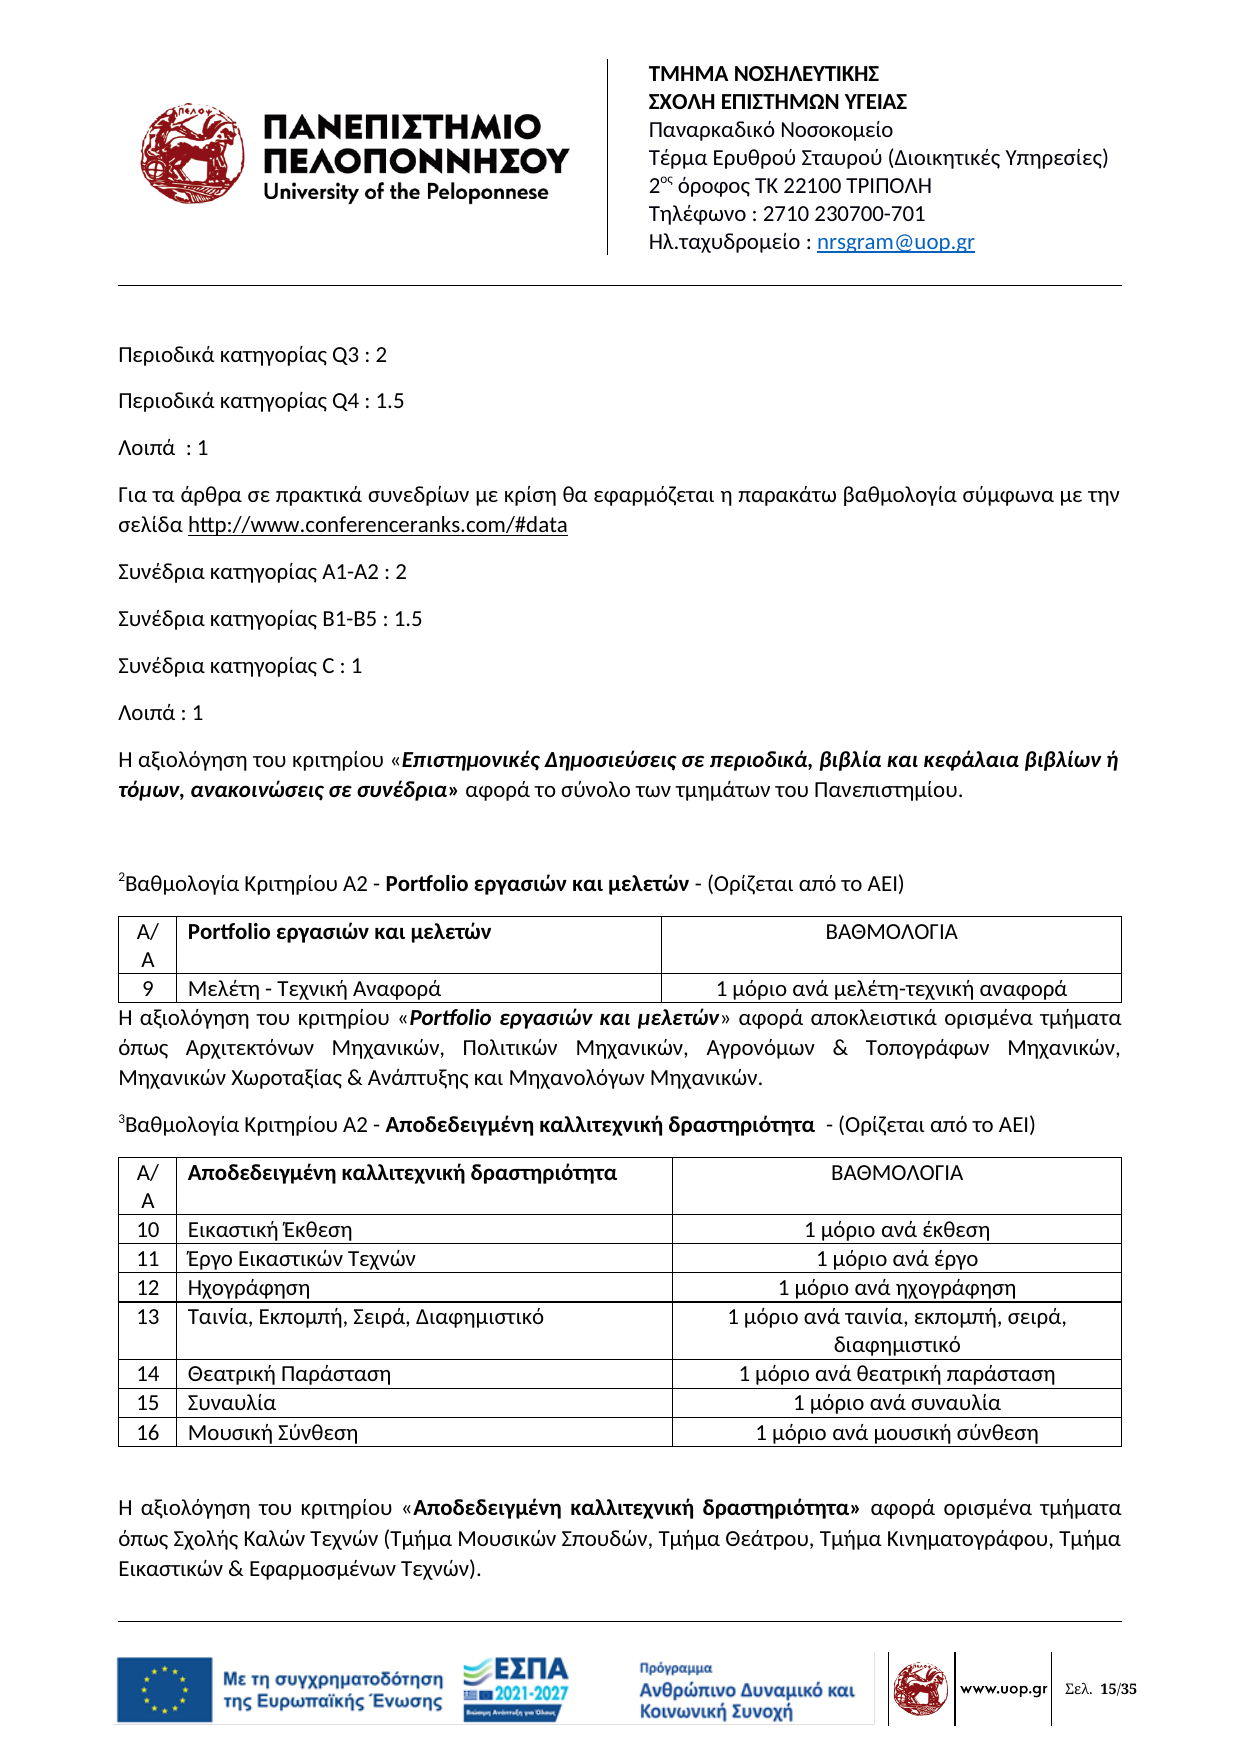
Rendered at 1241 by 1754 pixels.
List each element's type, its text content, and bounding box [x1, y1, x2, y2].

table_cell 1 μόριο ανά ταινία, εκπομπή, σειρά, διαφημιστικό [673, 1303, 1121, 1358]
table_cell 15 [119, 1389, 176, 1417]
text Η αξιολόγηση του κριτηρίου «Portfolio εργασιών και μελετών» αφορά αποκλειστικά ορισμένα τμήματα όπως Αρχιτεκτόνων Μηχανικών, Πολιτικών Μηχανικών, Αγρονόμων & Τοπογράφων Μηχανικών, Μηχανικών Χωροταξίας & Ανάπτυξης και Μηχανολόγων Μηχανικών. [118, 1003, 1122, 1091]
table_cell 1 μόριο ανά μελέτη-τεχνική αναφορά [662, 974, 1121, 1002]
picture [112, 1652, 876, 1726]
text Συνέδρια κατηγορίας Α1-Α2 : 2 [118, 557, 1122, 585]
text 3Βαθμολογία Κριτηρίου Α2 - Αποδεδειγμένη καλλιτεχνική δραστηριότητα - (Ορίζεται από το ΑΕΙ) [118, 1110, 1122, 1138]
table_header ΒΑΘΜΟΛΟΓΙΑ [673, 1158, 1121, 1214]
table_cell Έργο Εικαστικών Τεχνών [177, 1244, 672, 1272]
table_header Portfolio εργασιών και μελετών [177, 917, 661, 973]
table_cell 9 [119, 974, 176, 1002]
table_cell Συναυλία [177, 1389, 672, 1417]
text Περιοδικά κατηγορίας Q4 : 1.5 [118, 387, 1122, 414]
table_cell 11 [119, 1244, 176, 1272]
table_cell Εικαστική Έκθεση [177, 1215, 672, 1243]
text 2Βαθμολογία Κριτηρίου Α2 - Portfolio εργασιών και μελετών - (Ορίζεται από το ΑΕΙ) [118, 869, 1122, 897]
text Περιοδικά κατηγορίας Q3 : 2 [118, 340, 1122, 368]
table_cell Ταινία, Εκπομπή, Σειρά, Διαφημιστικό [177, 1303, 672, 1358]
picture [140, 103, 571, 211]
text Συνέδρια κατηγορίας C : 1 [118, 651, 1122, 679]
table_cell Μελέτη - Τεχνική Αναφορά [177, 974, 661, 1002]
table_cell Θεατρική Παράσταση [177, 1360, 672, 1387]
table_header ΒΑΘΜΟΛΟΓΙΑ [662, 917, 1121, 973]
text Η αξιολόγηση του κριτηρίου «Αποδεδειγμένη καλλιτεχνική δραστηριότητα» αφορά ορισμένα τμήματα όπως Σχολής Καλών Τεχνών (Τμήμα Μουσικών Σπουδών, Τμήμα Θεάτρου, Τμήμα Κινηματογράφου, Τμήμα Εικαστικών & Εφαρμοσμένων Τεχνών). [118, 1493, 1122, 1582]
text Για τα άρθρα σε πρακτικά συνεδρίων με κρίση θα εφαρμόζεται η παρακάτω βαθμολογία σύμφωνα με την σελίδα http://www.conferenceranks.com/#data [118, 480, 1122, 538]
picture [957, 1668, 1052, 1710]
table_cell 13 [119, 1303, 176, 1358]
table_cell 12 [119, 1273, 176, 1301]
table_cell Ηχογράφηση [177, 1273, 672, 1301]
table_cell 1 μόριο ανά θεατρική παράσταση [673, 1360, 1121, 1387]
table_cell Μουσική Σύνθεση [177, 1418, 672, 1446]
text Λοιπά : 1 [118, 698, 1122, 726]
table_cell 1 μόριο ανά ηχογράφηση [673, 1273, 1121, 1301]
table_cell 10 [119, 1215, 176, 1243]
picture [893, 1662, 951, 1716]
text Συνέδρια κατηγορίας Β1-Β5 : 1.5 [118, 604, 1122, 632]
text Λοιπά : 1 [118, 433, 1122, 461]
table_header Αποδεδειγμένη καλλιτεχνική δραστηριότητα [177, 1158, 672, 1214]
table_cell 14 [119, 1360, 176, 1387]
table_cell 1 μόριο ανά έκθεση [673, 1215, 1121, 1243]
table_cell 1 μόριο ανά συναυλία [673, 1389, 1121, 1417]
table_header Α/Α [119, 1158, 176, 1214]
text Η αξιολόγηση του κριτηρίου «Επιστημονικές Δημοσιεύσεις σε περιοδικά, βιβλία και κεφάλαια βιβλίων ή τόμων, ανακοινώσεις σε συνέδρια» αφορά το σύνολο των τμημάτων του Πανεπιστημίου. [118, 745, 1122, 803]
table_header Α/Α [119, 917, 176, 973]
table_cell 1 μόριο ανά έργο [673, 1244, 1121, 1272]
table_cell 16 [119, 1418, 176, 1446]
table_cell 1 μόριο ανά μουσική σύνθεση [673, 1418, 1121, 1446]
